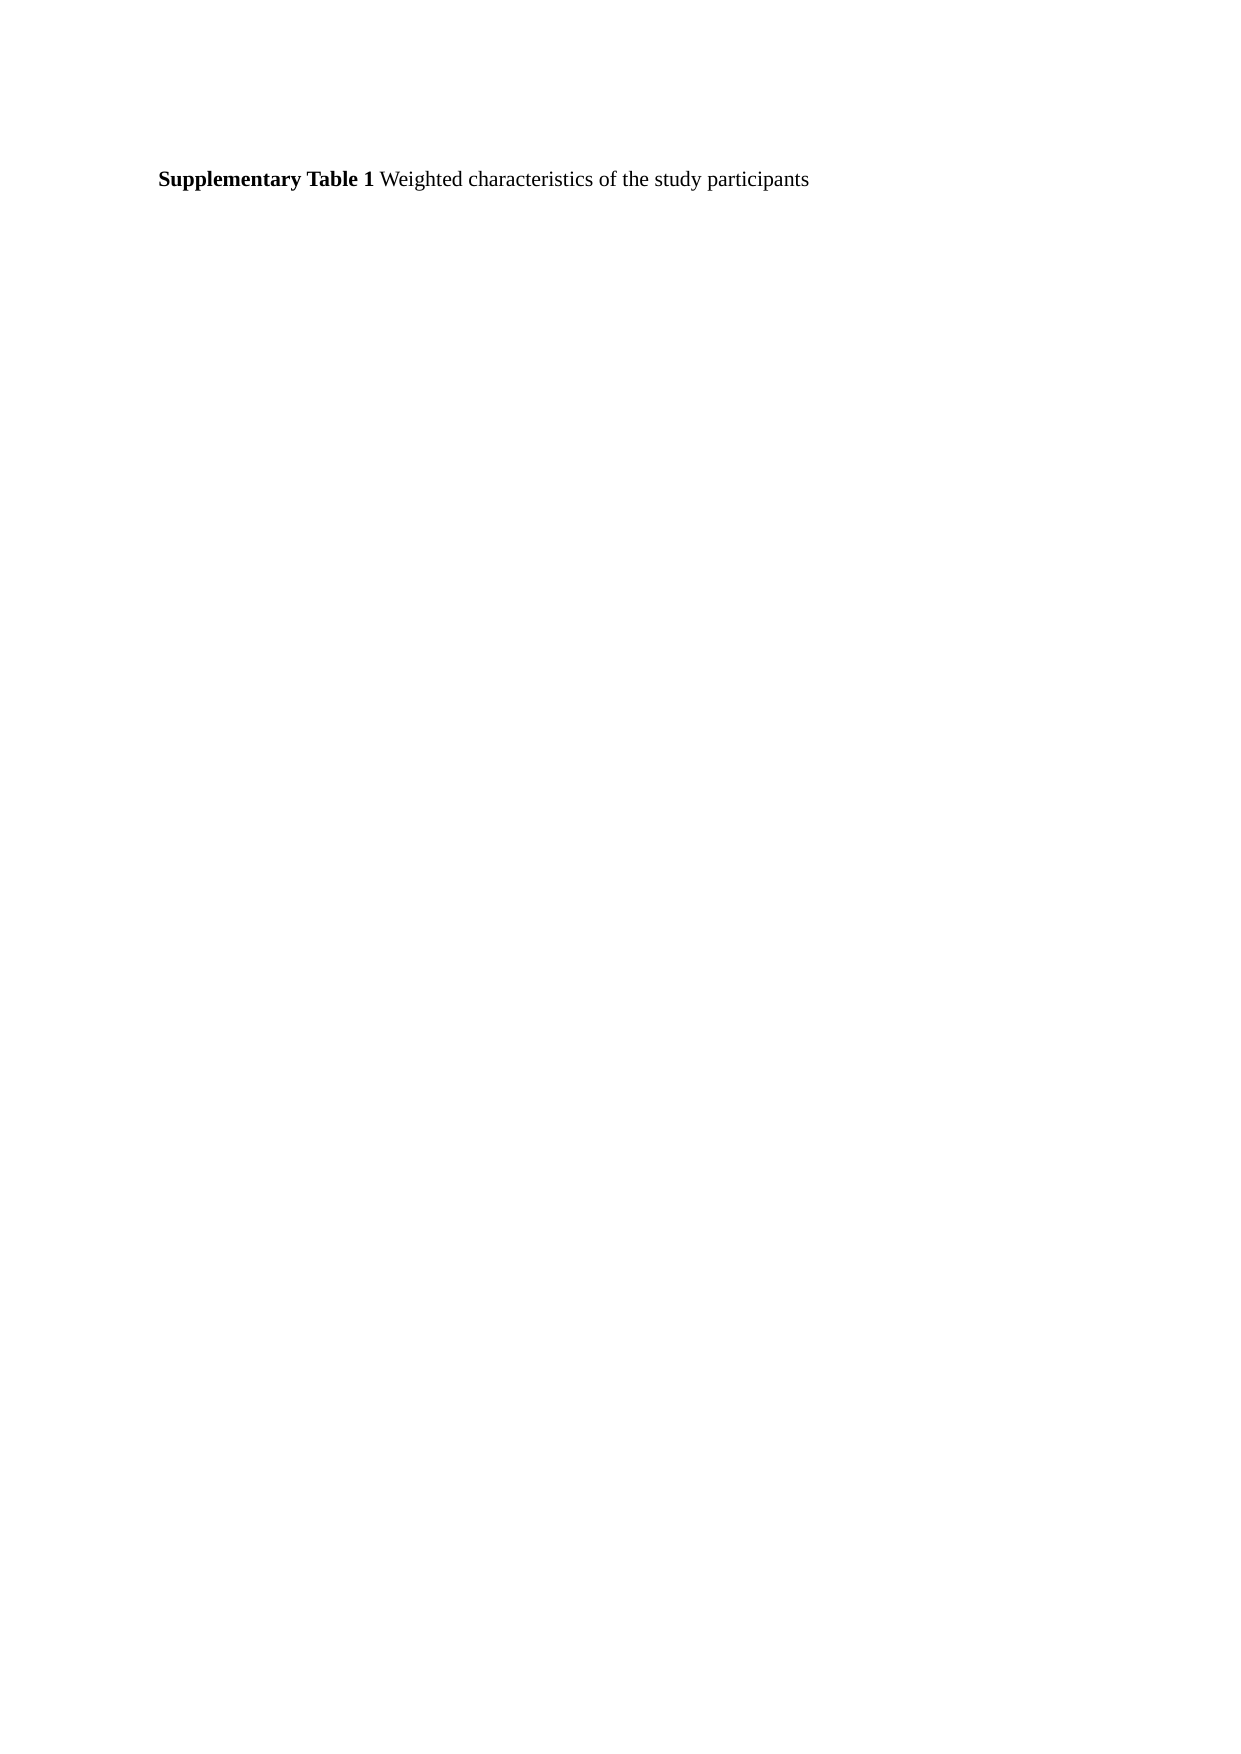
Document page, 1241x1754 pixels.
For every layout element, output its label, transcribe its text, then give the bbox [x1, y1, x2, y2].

text Supplementary Table 1 Weighted characteristics of the study participants [158, 162, 1053, 194]
